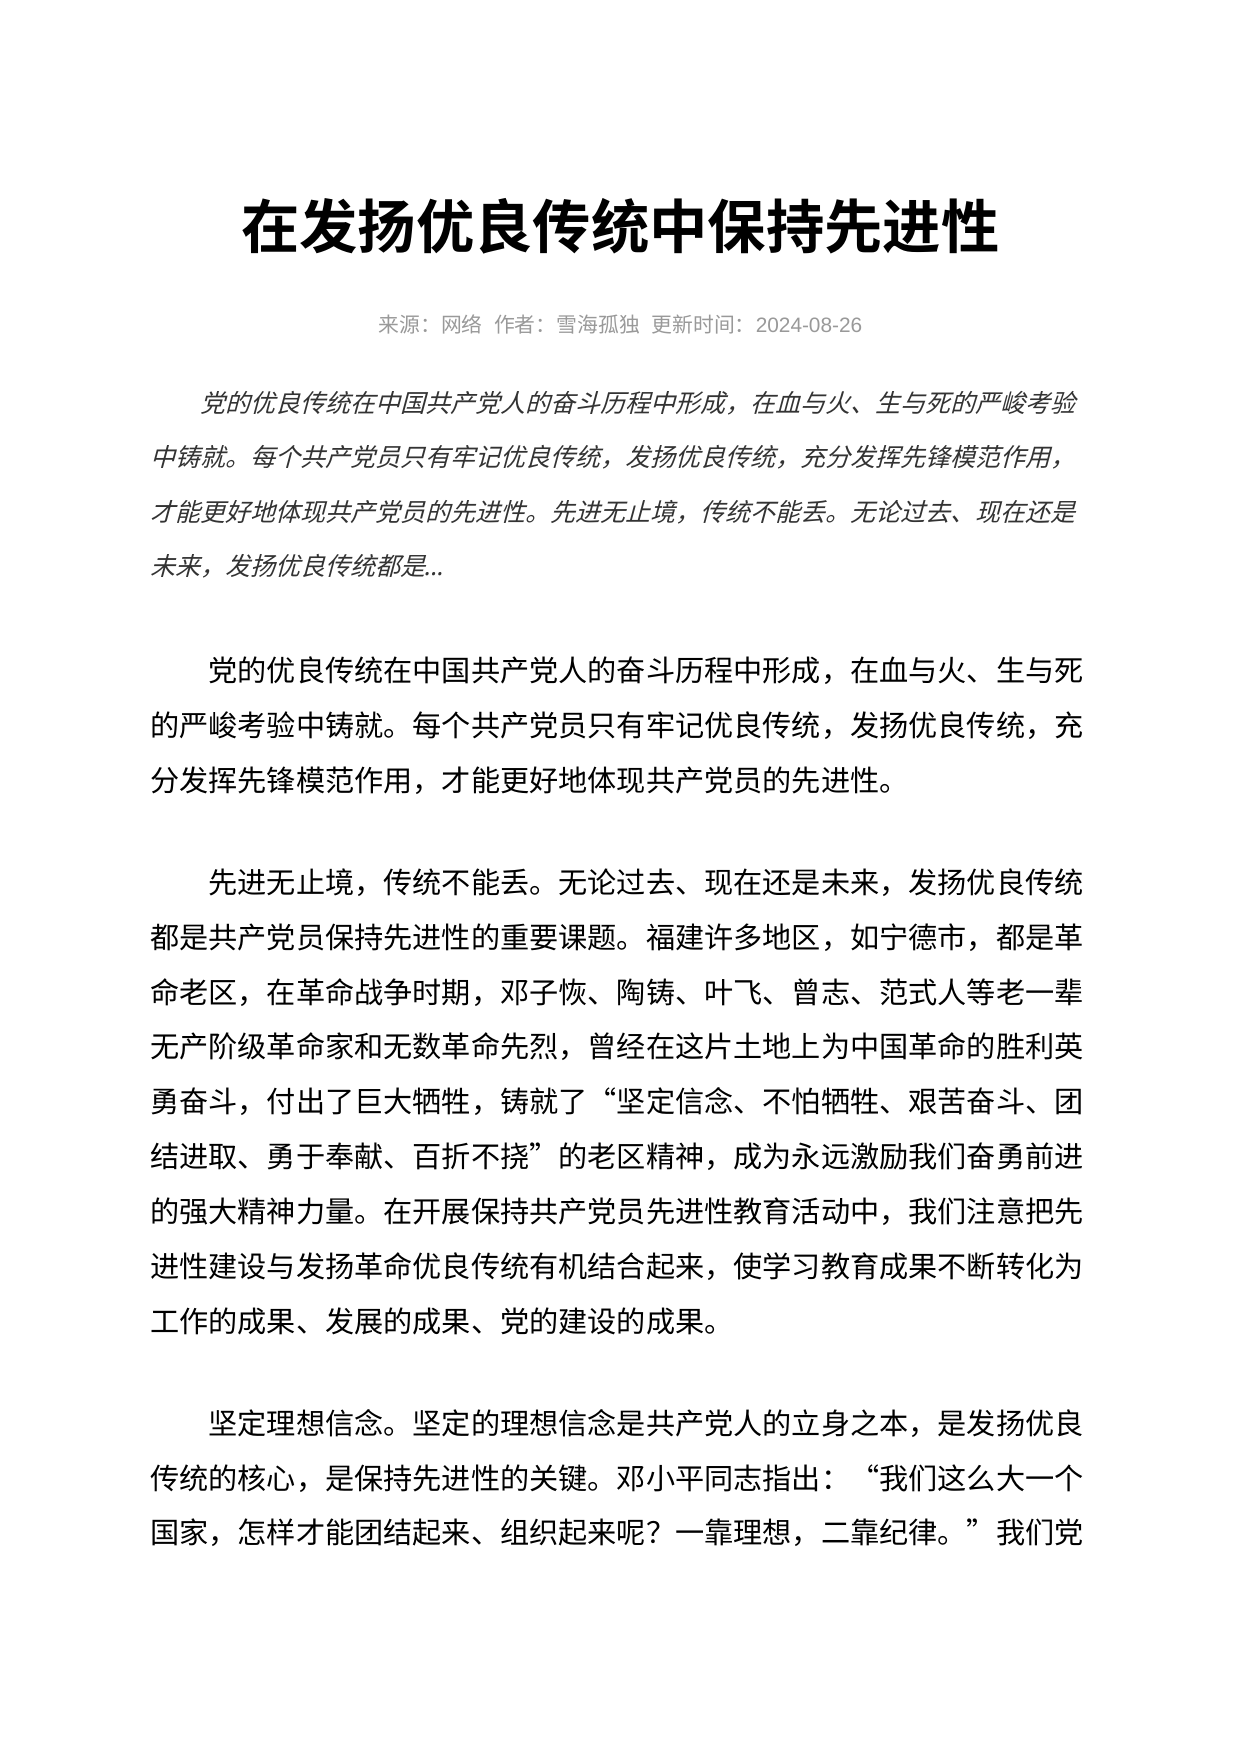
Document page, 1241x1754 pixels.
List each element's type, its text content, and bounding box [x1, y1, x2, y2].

text 党的优良传统在中国共产党人的奋斗历程中形成，在血与火、生与死的严峻考验中铸就。每个共产党员只有牢记优良传统，发扬优良传统，充分发挥先锋模范作用，才能更好地体现共产党员的先进性。先进无止境，传统不能丢。无论过去、现在还是未来，发扬优良传统都是... [150, 383, 1090, 583]
text 来源：网络 作者：雪海孤独 更新时间：2024-08-26 [150, 313, 1090, 337]
text 先进无止境，传统不能丢。无论过去、现在还是未来，发扬优良传统都是共产党员保持先进性的重要课题。福建许多地区，如宁德市，都是革命老区，在革命战争时期，邓子恢、陶铸、叶飞、曾志、范式人等老一辈无产阶级革命家和无数革命先烈，曾经在这片土地上为中国革命的胜利英勇奋斗，付出了巨大牺牲，铸就了“坚定信念、不怕牺牲、艰苦奋斗、团结进取、勇于奉献、百折不挠”的老区精神，成为永远激励我们奋勇前进的强大精神力量。在开展保持共产党员先进性教育活动中，我们注意把先进性建设与发扬革命优良传统有机结合起来，使学习教育成果不断转化为工作的成果、发展的成果、党的建设的成果。 [150, 859, 1090, 1341]
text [150, 1400, 1090, 1552]
subtitle 在发扬优良传统中保持先进性 [150, 181, 1090, 266]
text 党的优良传统在中国共产党人的奋斗历程中形成，在血与火、生与死的严峻考验中铸就。每个共产党员只有牢记优良传统，发扬优良传统，充分发挥先锋模范作用，才能更好地体现共产党员的先进性。 [150, 648, 1090, 800]
